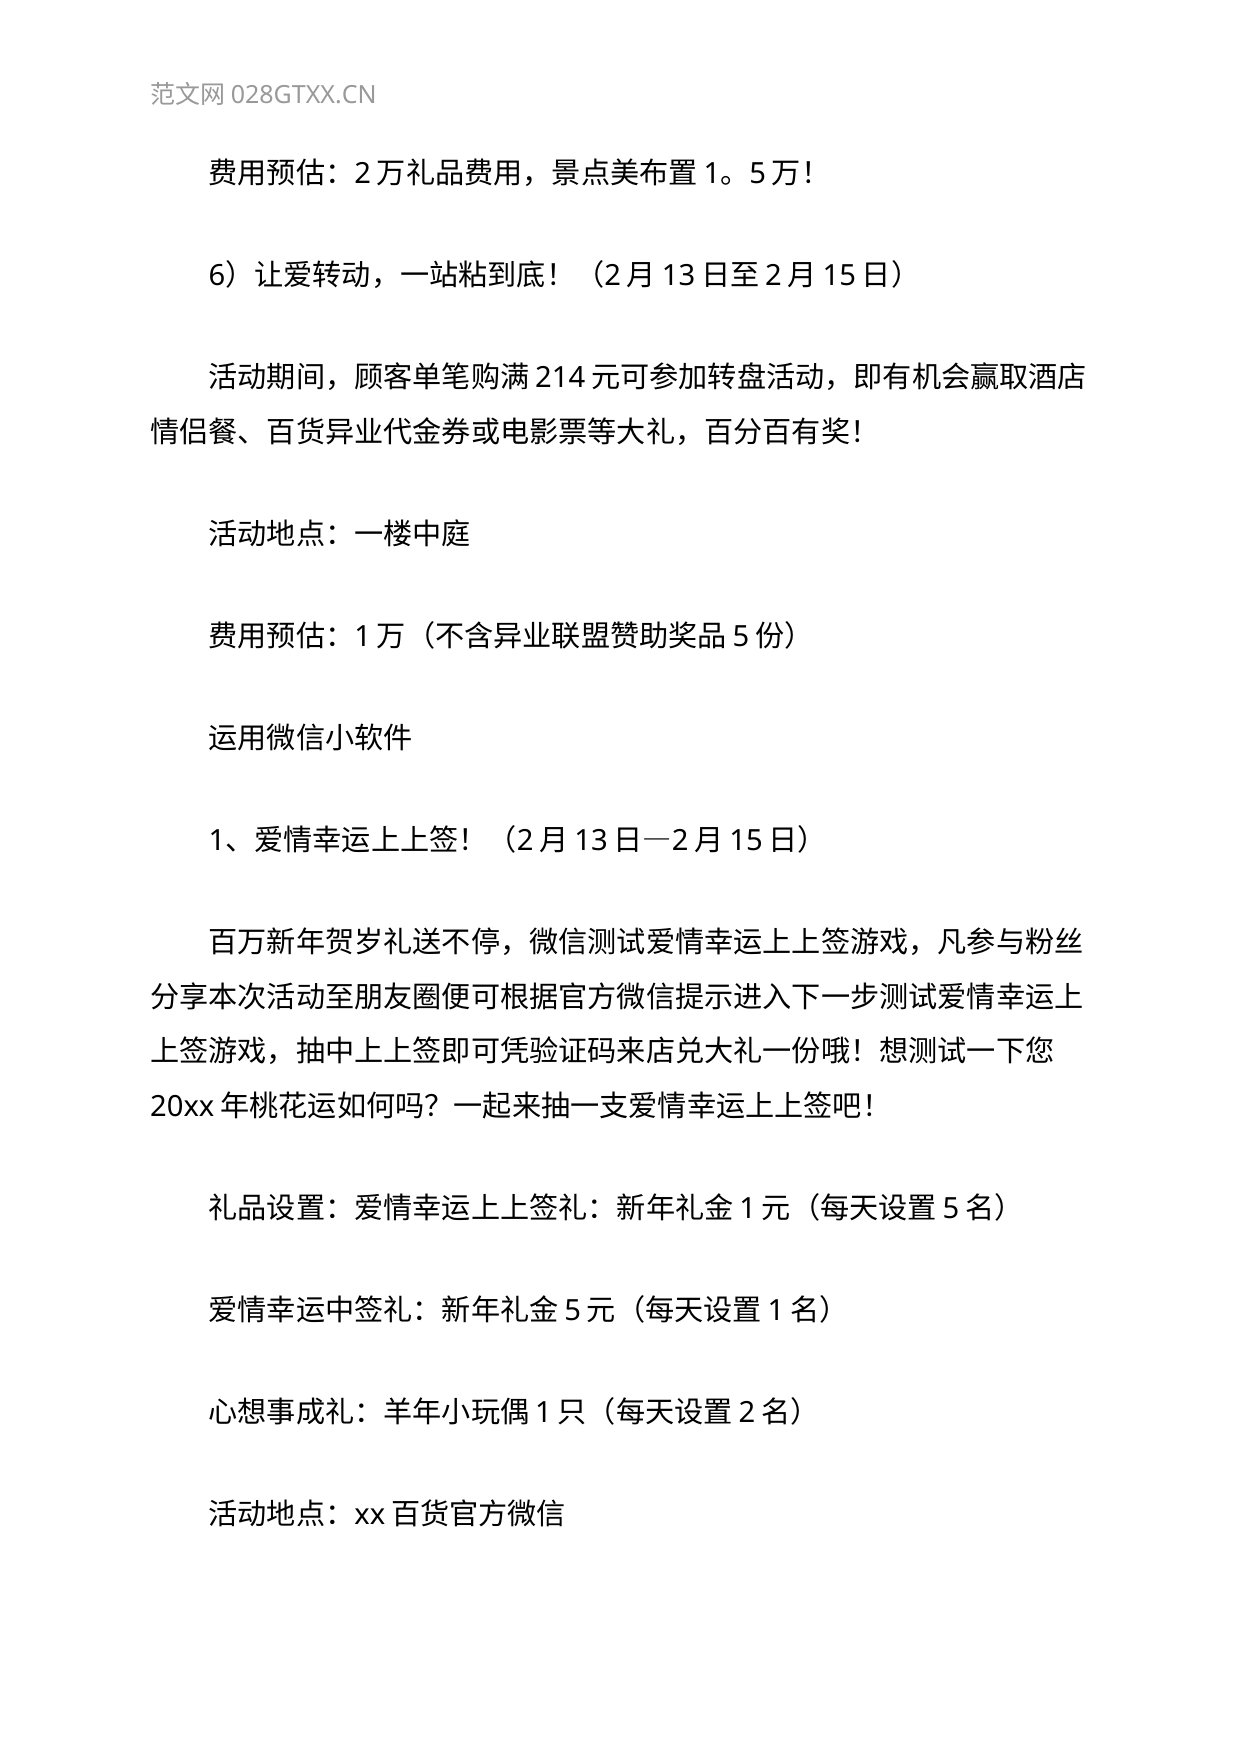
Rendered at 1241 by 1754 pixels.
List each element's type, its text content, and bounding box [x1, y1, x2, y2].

text 百万新年贺岁礼送不停，微信测试爱情幸运上上签游戏，凡参与粉丝分享本次活动至朋友圈便可根据官方微信提示进入下一步测试爱情幸运上上签游戏，抽中上上签即可凭验证码来店兑大礼一份哦！想测试一下您20xx年桃花运如何吗？一起来抽一支爱情幸运上上签吧！ [150, 918, 1090, 1125]
text 爱情幸运中签礼：新年礼金5元（每天设置1名） [150, 1287, 1090, 1329]
text 6）让爱转动，一站粘到底！（2月13日至2月15日） [150, 252, 1090, 294]
text 费用预估：2万礼品费用，景点美布置1。5万！ [150, 150, 1090, 192]
text 礼品设置：爱情幸运上上签礼：新年礼金1元（每天设置5名） [150, 1185, 1090, 1227]
text 1、爱情幸运上上签！（2月13日—2月15日） [150, 816, 1090, 859]
text 运用微信小软件 [150, 714, 1090, 757]
text 心想事成礼：羊年小玩偶1只（每天设置2名） [150, 1389, 1090, 1431]
text 活动地点：xx百货官方微信 [150, 1491, 1090, 1533]
text 活动地点：一楼中庭 [150, 511, 1090, 553]
text 费用预估：1万（不含异业联盟赞助奖品5份） [150, 612, 1090, 655]
text 活动期间，顾客单笔购满214元可参加转盘活动，即有机会赢取酒店情侣餐、百货异业代金券或电影票等大礼，百分百有奖！ [150, 354, 1090, 451]
